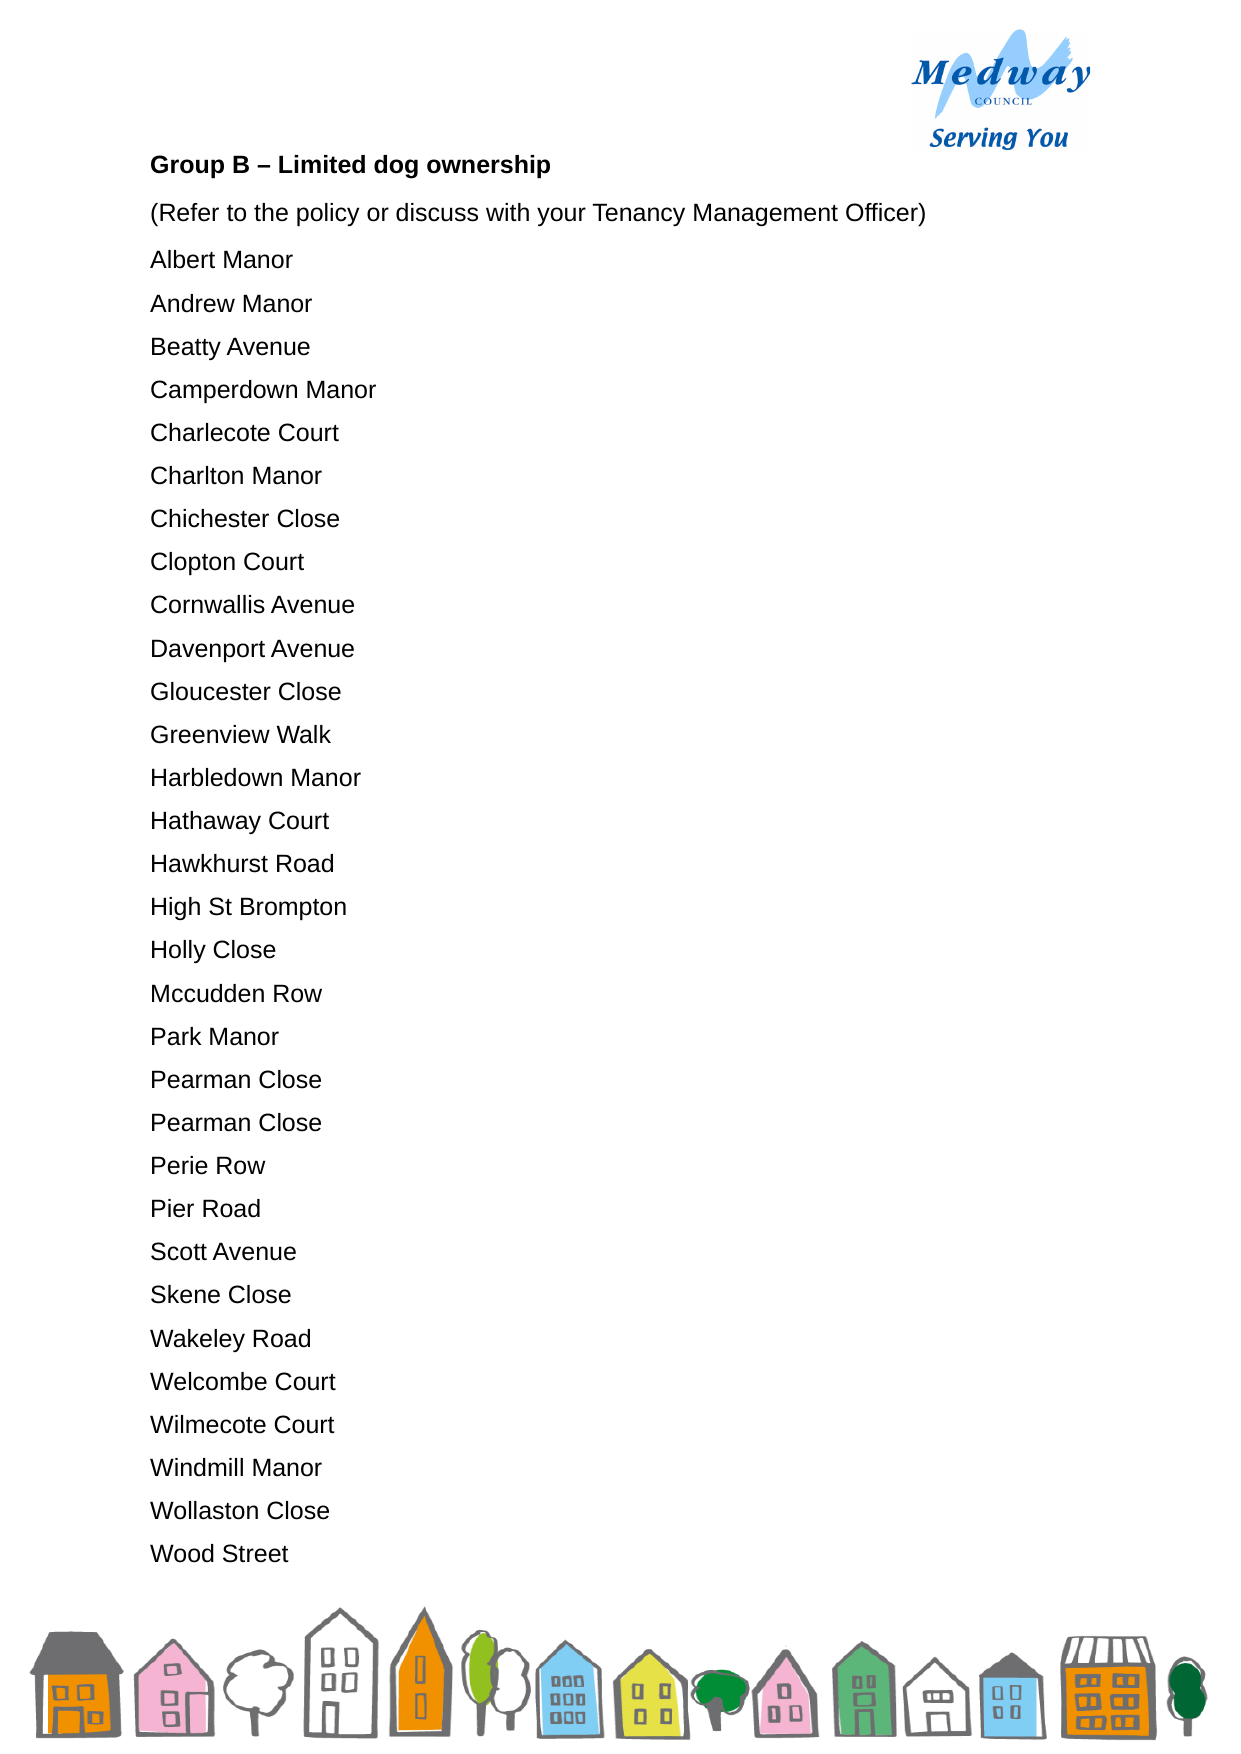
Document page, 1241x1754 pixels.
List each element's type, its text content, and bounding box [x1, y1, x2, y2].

text Camperdown Manor [150, 375, 1090, 403]
text Windmill Manor [150, 1453, 1090, 1482]
text Greenview Walk [150, 720, 1090, 748]
text Clopton Court [150, 547, 1090, 576]
text Cornwallis Avenue [150, 590, 1090, 619]
text Charlton Manor [150, 461, 1090, 490]
text (Refer to the policy or discuss with your Tenancy Management Officer) [150, 198, 1090, 226]
text Hathaway Court [150, 806, 1090, 835]
text Harbledown Manor [150, 763, 1090, 792]
text Skene Close [150, 1280, 1090, 1309]
text Andrew Manor [150, 288, 1090, 317]
text Perie Row [150, 1151, 1090, 1180]
text Albert Manor [150, 245, 1090, 274]
text Davenport Avenue [150, 633, 1090, 662]
text Pier Road [150, 1194, 1090, 1223]
text Park Manor [150, 1022, 1090, 1050]
text Holly Close [150, 935, 1090, 964]
text Pearman Close [150, 1065, 1090, 1093]
text Scott Avenue [150, 1237, 1090, 1266]
text Chichester Close [150, 504, 1090, 533]
text Hawkhurst Road [150, 849, 1090, 878]
text Wakeley Road [150, 1323, 1090, 1352]
text Wood Street [150, 1539, 1090, 1568]
text Wilmecote Court [150, 1410, 1090, 1438]
text Pearman Close [150, 1108, 1090, 1137]
text Gloucester Close [150, 677, 1090, 705]
text Beatty Avenue [150, 332, 1090, 360]
text Group B – Limited dog ownership [150, 150, 1090, 179]
text Charlecote Court [150, 418, 1090, 447]
text Wollaston Close [150, 1496, 1090, 1525]
text Welcombe Court [150, 1367, 1090, 1395]
text High St Brompton [150, 892, 1090, 921]
picture [0, 1587, 1235, 1754]
picture [911, 29, 1091, 150]
text Mccudden Row [150, 978, 1090, 1007]
